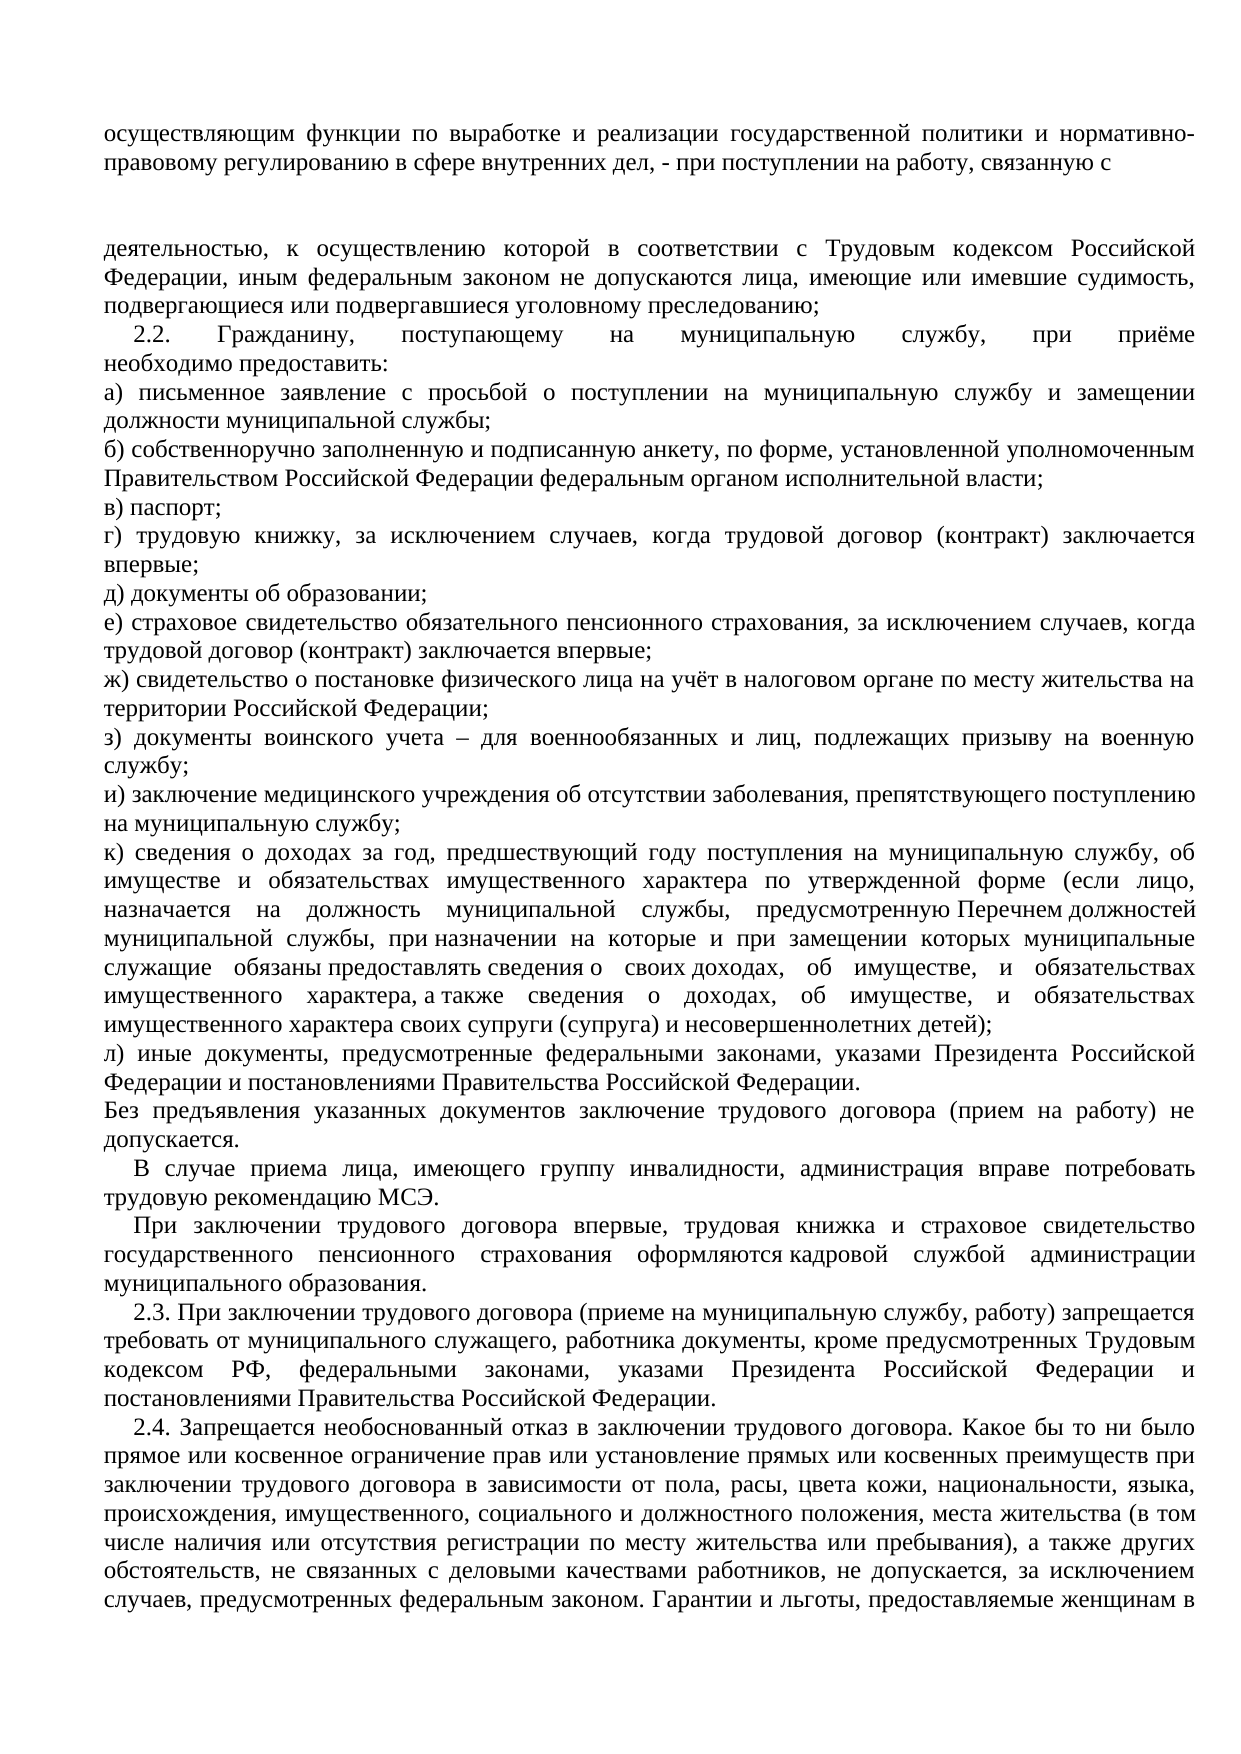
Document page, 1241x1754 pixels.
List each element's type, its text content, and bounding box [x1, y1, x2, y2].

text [103, 1412, 1196, 1613]
text л) иные документы, предусмотренные федеральными законами, указами Президента Российской Федерации и постановлениями Правительства Российской Федерации. [103, 1038, 1196, 1096]
text в) паспорт; [103, 492, 1196, 521]
text При заключении трудового договора впервые, трудовая книжка и страховое свидетельство государственного пенсионного страхования оформляются кадровой службой администрации муниципального образования. [103, 1211, 1196, 1297]
text е) страховое свидетельство обязательного пенсионного страхования, за исключением случаев, когда трудовой договор (контракт) заключается впервые; [103, 607, 1196, 664]
text 2.3. При заключении трудового договора (приеме на муниципальную службу, работу) запрещается требовать от муниципального служащего, работника документы, кроме предусмотренных Трудовым кодексом РФ, федеральными законами, указами Президента Российской Федерации и постановлениями Правительства Российской Федерации. [103, 1297, 1196, 1412]
text б) собственноручно заполненную и подписанную анкету, по форме, установленной уполномоченным Правительством Российской Федерации федеральным органом исполнительной власти; [103, 434, 1196, 492]
text 2.2. Гражданину, поступающему на муниципальную службу, при приёме необходимо предоставить: [103, 319, 1196, 377]
text г) трудовую книжку, за исключением случаев, когда трудовой договор (контракт) заключается впервые; [103, 521, 1196, 578]
text з) документы воинского учета – для военнообязанных и лиц, подлежащих призыву на военную службу; [103, 722, 1196, 779]
text к) сведения о доходах за год, предшествующий году поступления на муниципальную службу, об имуществе и обязательствах имущественного характера по утвержденной форме (если лицо, назначается на должность муниципальной службы, предусмотренную Перечнем должностей муниципальной службы, при назначении на которые и при замещении которых муниципальные служащие обязаны предоставлять сведения о своих доходах, об имуществе, и обязательствах имущественного характера, а также сведения о доходах, об имуществе, и обязательствах имущественного характера своих супруги (супруга) и несовершеннолетних детей); [103, 837, 1196, 1038]
text деятельностью, к осуществлению которой в соответствии с Трудовым кодексом Российской Федерации, иным федеральным законом не допускаются лица, имеющие или имевшие судимость, подвергающиеся или подвергавшиеся уголовному преследованию; [103, 233, 1196, 319]
text д) документы об образовании; [103, 578, 1196, 607]
text а) письменное заявление с просьбой о поступлении на муниципальную службу и замещении должности муниципальной службы; [103, 377, 1196, 434]
text В случае приема лица, имеющего группу инвалидности, администрация вправе потребовать трудовую рекомендацию МСЭ. [103, 1153, 1196, 1211]
text Без предъявления указанных документов заключение трудового договора (прием на работу) не допускается. [103, 1096, 1196, 1153]
text ж) свидетельство о постановке физического лица на учёт в налоговом органе по месту жительства на территории Российской Федерации; [103, 664, 1196, 722]
text и) заключение медицинского учреждения об отсутствии заболевания, препятствующего поступлению на муниципальную службу; [103, 779, 1196, 837]
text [103, 118, 1196, 176]
